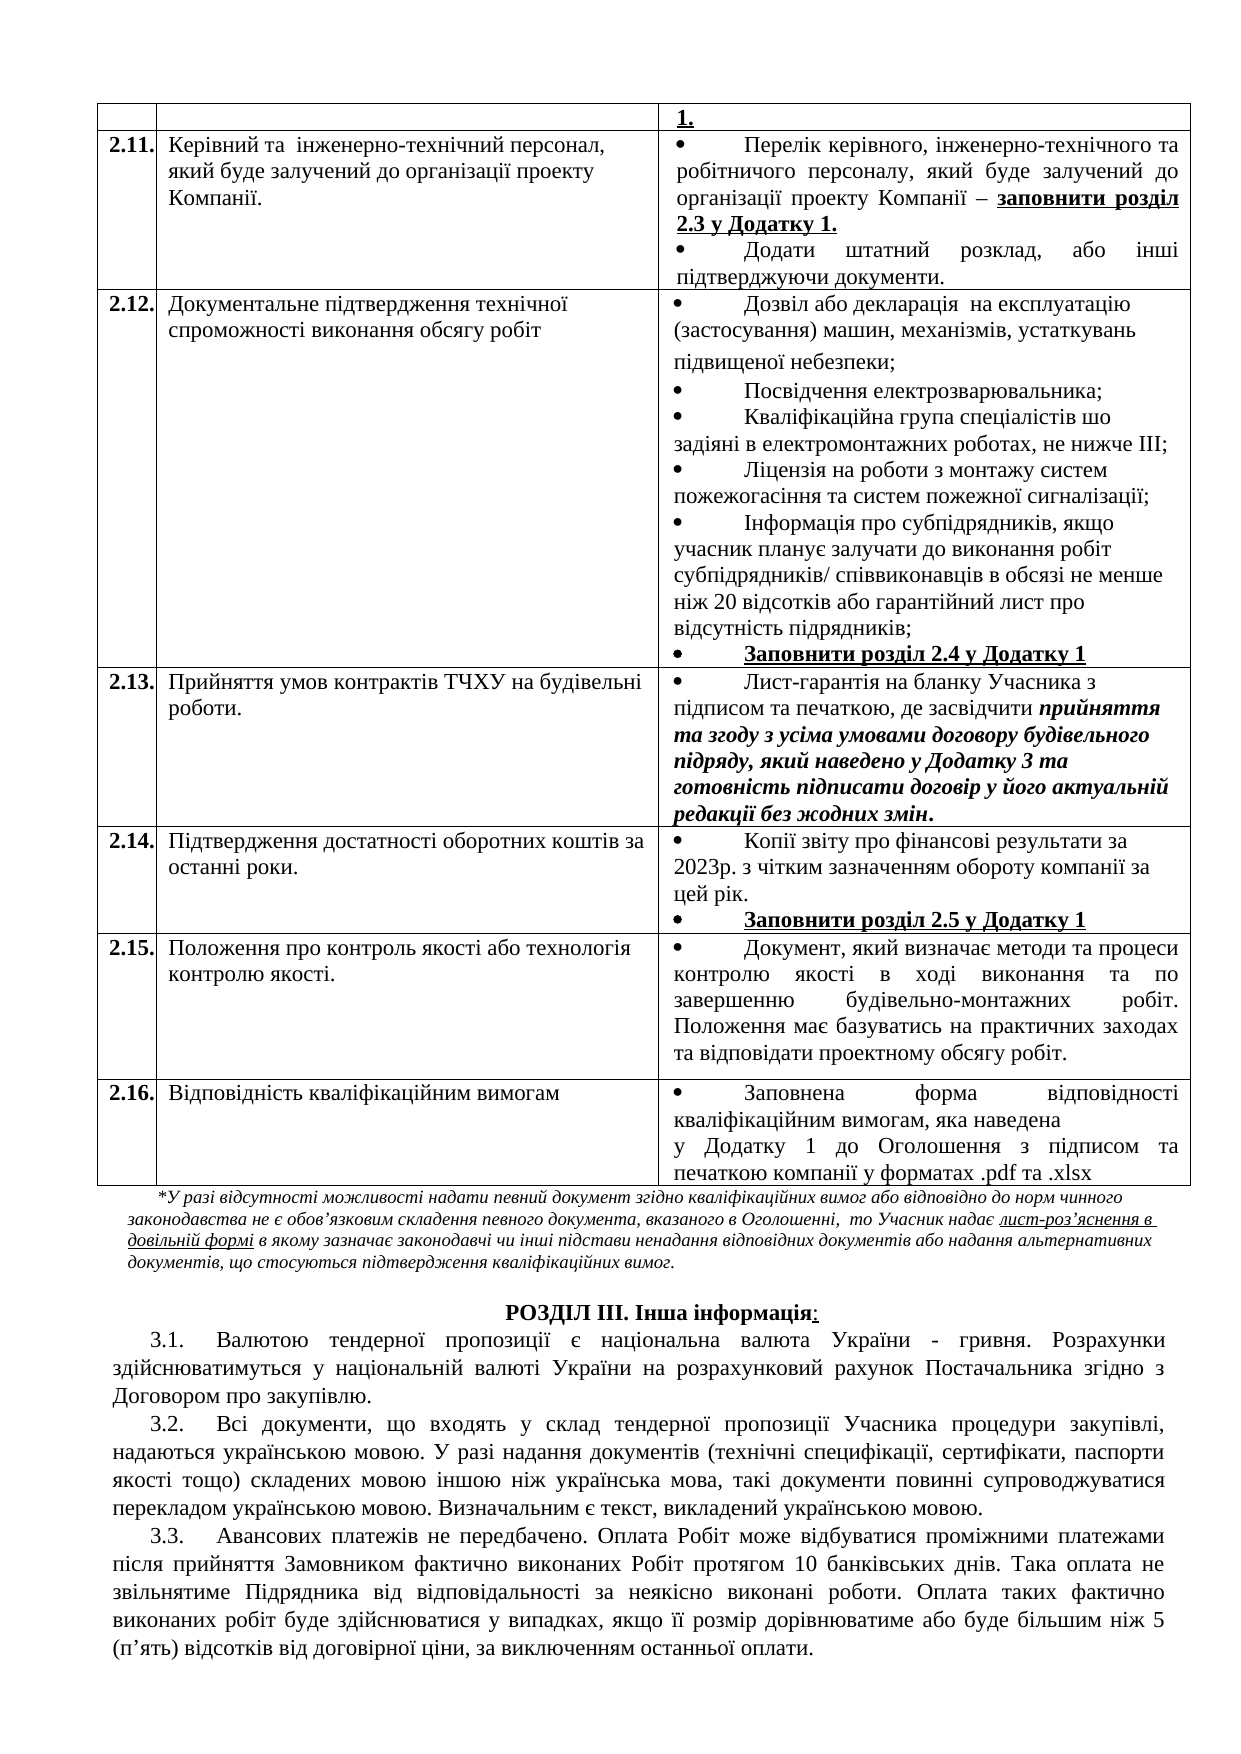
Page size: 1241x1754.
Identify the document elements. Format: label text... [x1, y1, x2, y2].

table_cell [98, 290, 156, 667]
table_cell [98, 934, 156, 1078]
table_cell Заповнена форма відповідності кваліфікаційним вимогам, яка наведена у Додатку 1 до Оголошення з підписом та печаткою компанії у форматах .pdf та .xlsx [659, 1080, 1190, 1185]
table_cell Лист-гарантія на бланку Учасника з підписом та печаткою, де засвідчити прийняття та згоду з усіма умовами договору будівельного підряду, який наведено у Додатку 3 та готовність підписати договір у його актуальній редакції без жодних змін. [659, 668, 1190, 826]
table_cell Копії звіту про фінансові результати за 2023р. з чітким зазначенням обороту компанії за цей рік. Заповнити розділ 2.5 у Додатку 1 [659, 827, 1190, 932]
table_cell Перелік керівного, інженерно-технічного та робітничого персоналу, який буде залучений до організації проекту Компанії – заповнити розділ 2.3 у Додатку 1. Додати штатний розклад, або інші підтверджуючи документи. [659, 131, 1190, 289]
text РОЗДІЛ ІІІ. Інша інформація: [127, 1298, 1167, 1325]
table_cell [98, 1080, 156, 1185]
text *У разі відсутності можливості надати певний документ згідно кваліфікаційних вимог або відповідно до норм чинного законодавства не є обов’язковим складення певного документа, вказаного в Оголошенні, то Учасник надає лист-роз’яснення в довільній формі в якому зазначає законодавчі чи інші підстави ненадання відповідних документів або надання альтернативних документів, що стосуються підтвердження кваліфікаційних вимог. [127, 1186, 1167, 1272]
list Авансових платежів не передбачено. Оплата Робіт може відбуватися проміжними платежами після прийняття Замовником фактично виконаних Робіт протягом 10 банківських днів. Така оплата не звільнятиме Підрядника від відповідальності за неякісно виконані роботи. Оплата таких фактично виконаних робіт буде здійснюватися у випадках, якщо її розмір дорівнюватиме або буде більшим ніж 5 (п’ять) відсотків від договірної ціни, за виключенням останньої оплати. [112, 1521, 1167, 1661]
table_cell Керівний та інженерно-технічний персонал, який буде залучений до організації проекту Компанії. [157, 131, 658, 289]
table_cell Відповідність кваліфікаційним вимогам [157, 1080, 658, 1185]
table_cell [98, 104, 156, 130]
table_cell [98, 827, 156, 932]
table_cell Документ, який визначає методи та процеси контролю якості в ході виконання та по завершенню будівельно-монтажних робіт. Положення має базуватись на практичних заходах та відповідати проектному обсягу робіт. [659, 934, 1190, 1078]
list Всі документи, що входять у склад тендерної пропозиції Учасника процедури закупівлі, надаються українською мовою. У разі надання документів (технічні специфікації, сертифікати, паспорти якості тощо) складених мовою іншою ніж українська мова, такі документи повинні супроводжуватися перекладом українською мовою. Визначальним є текст, викладений українською мовою. [112, 1409, 1167, 1521]
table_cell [659, 104, 1190, 130]
table_cell Підтвердження достатності оборотних коштів за останні роки. [157, 827, 658, 932]
list Валютою тендерної пропозиції є національна валюта України - гривня. Розрахунки здійснюватимуться у національній валюті України на розрахунковий рахунок Постачальника згідно з Договором про закупівлю. [112, 1325, 1167, 1409]
table_cell Дозвіл або декларація на експлуатацію (застосування) машин, механізмів, устаткувань підвищеної небезпеки; Посвідчення електрозварювальника; Кваліфікаційна група спеціалістів шо задіяні в електромонтажних роботах, не нижче ІІІ; Ліцензія на роботи з монтажу систем пожежогасіння та систем пожежної сигналізації; Інформація про субпідрядників, якщо учасник планує залучати до виконання робіт субпідрядників/ співвиконавців в обсязі не менше ніж 20 відсотків або гарантійний лист про відсутність підрядників; Заповнити розділ 2.4 у Додатку 1 [659, 290, 1190, 667]
table_cell Положення про контроль якості або технологія контролю якості. [157, 934, 658, 1078]
table_cell Документальне підтвердження технічної спроможності виконання обсягу робіт [157, 290, 658, 667]
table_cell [157, 104, 658, 130]
table_cell [98, 131, 156, 289]
table_cell Прийняття умов контрактів ТЧХУ на будівельні роботи. [157, 668, 658, 826]
table_cell [98, 668, 156, 826]
